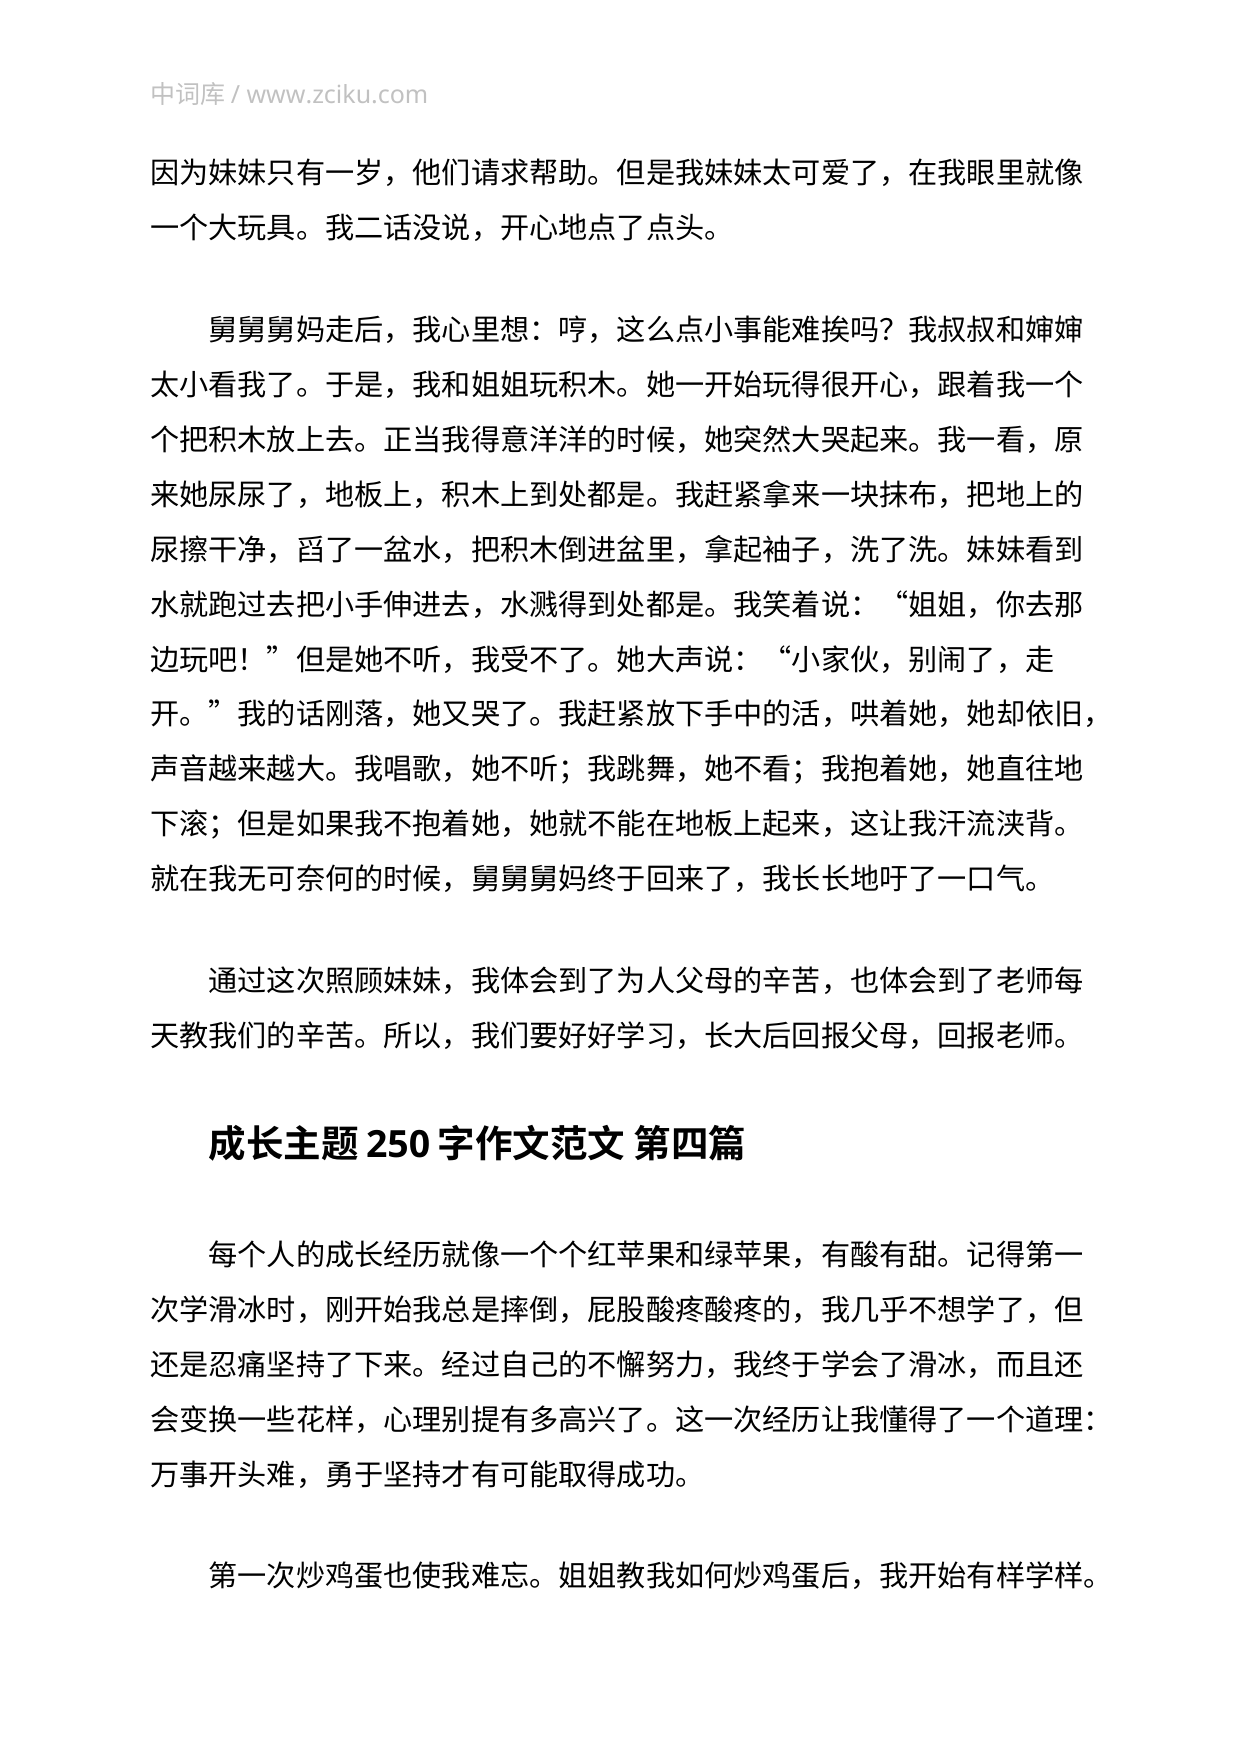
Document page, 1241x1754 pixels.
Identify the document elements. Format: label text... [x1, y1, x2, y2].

text 通过这次照顾妹妹，我体会到了为人父母的辛苦，也体会到了老师每天教我们的辛苦。所以，我们要好好学习，长大后回报父母，回报老师。 [150, 957, 1090, 1054]
text 每个人的成长经历就像一个个红苹果和绿苹果，有酸有甜。记得第一次学滑冰时，刚开始我总是摔倒，屁股酸疼酸疼的，我几乎不想学了，但还是忍痛坚持了下来。经过自己的不懈努力，我终于学会了滑冰，而且还会变换一些花样，心理别提有多高兴了。这一次经历让我懂得了一个道理：万事开头难，勇于坚持才有可能取得成功。 [150, 1232, 1090, 1493]
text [150, 150, 1090, 247]
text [150, 1553, 1090, 1595]
text 舅舅舅妈走后，我心里想：哼，这么点小事能难挨吗？我叔叔和婶婶太小看我了。于是，我和姐姐玩积木。她一开始玩得很开心，跟着我一个个把积木放上去。正当我得意洋洋的时候，她突然大哭起来。我一看，原来她尿尿了，地板上，积木上到处都是。我赶紧拿来一块抹布，把地上的尿擦干净，舀了一盆水，把积木倒进盆里，拿起袖子，洗了洗。妹妹看到水就跑过去把小手伸进去，水溅得到处都是。我笑着说：“姐姐，你去那边玩吧！”但是她不听，我受不了。她大声说：“小家伙，别闹了，走开。”我的话刚落，她又哭了。我赶紧放下手中的活，哄着她，她却依旧，声音越来越大。我唱歌，她不听；我跳舞，她不看；我抱着她，她直往地下滚；但是如果我不抱着她，她就不能在地板上起来，这让我汗流浃背。就在我无可奈何的时候，舅舅舅妈终于回来了，我长长地吁了一口气。 [150, 307, 1090, 898]
text 成长主题250字作文范文 第四篇 [150, 1114, 1090, 1168]
